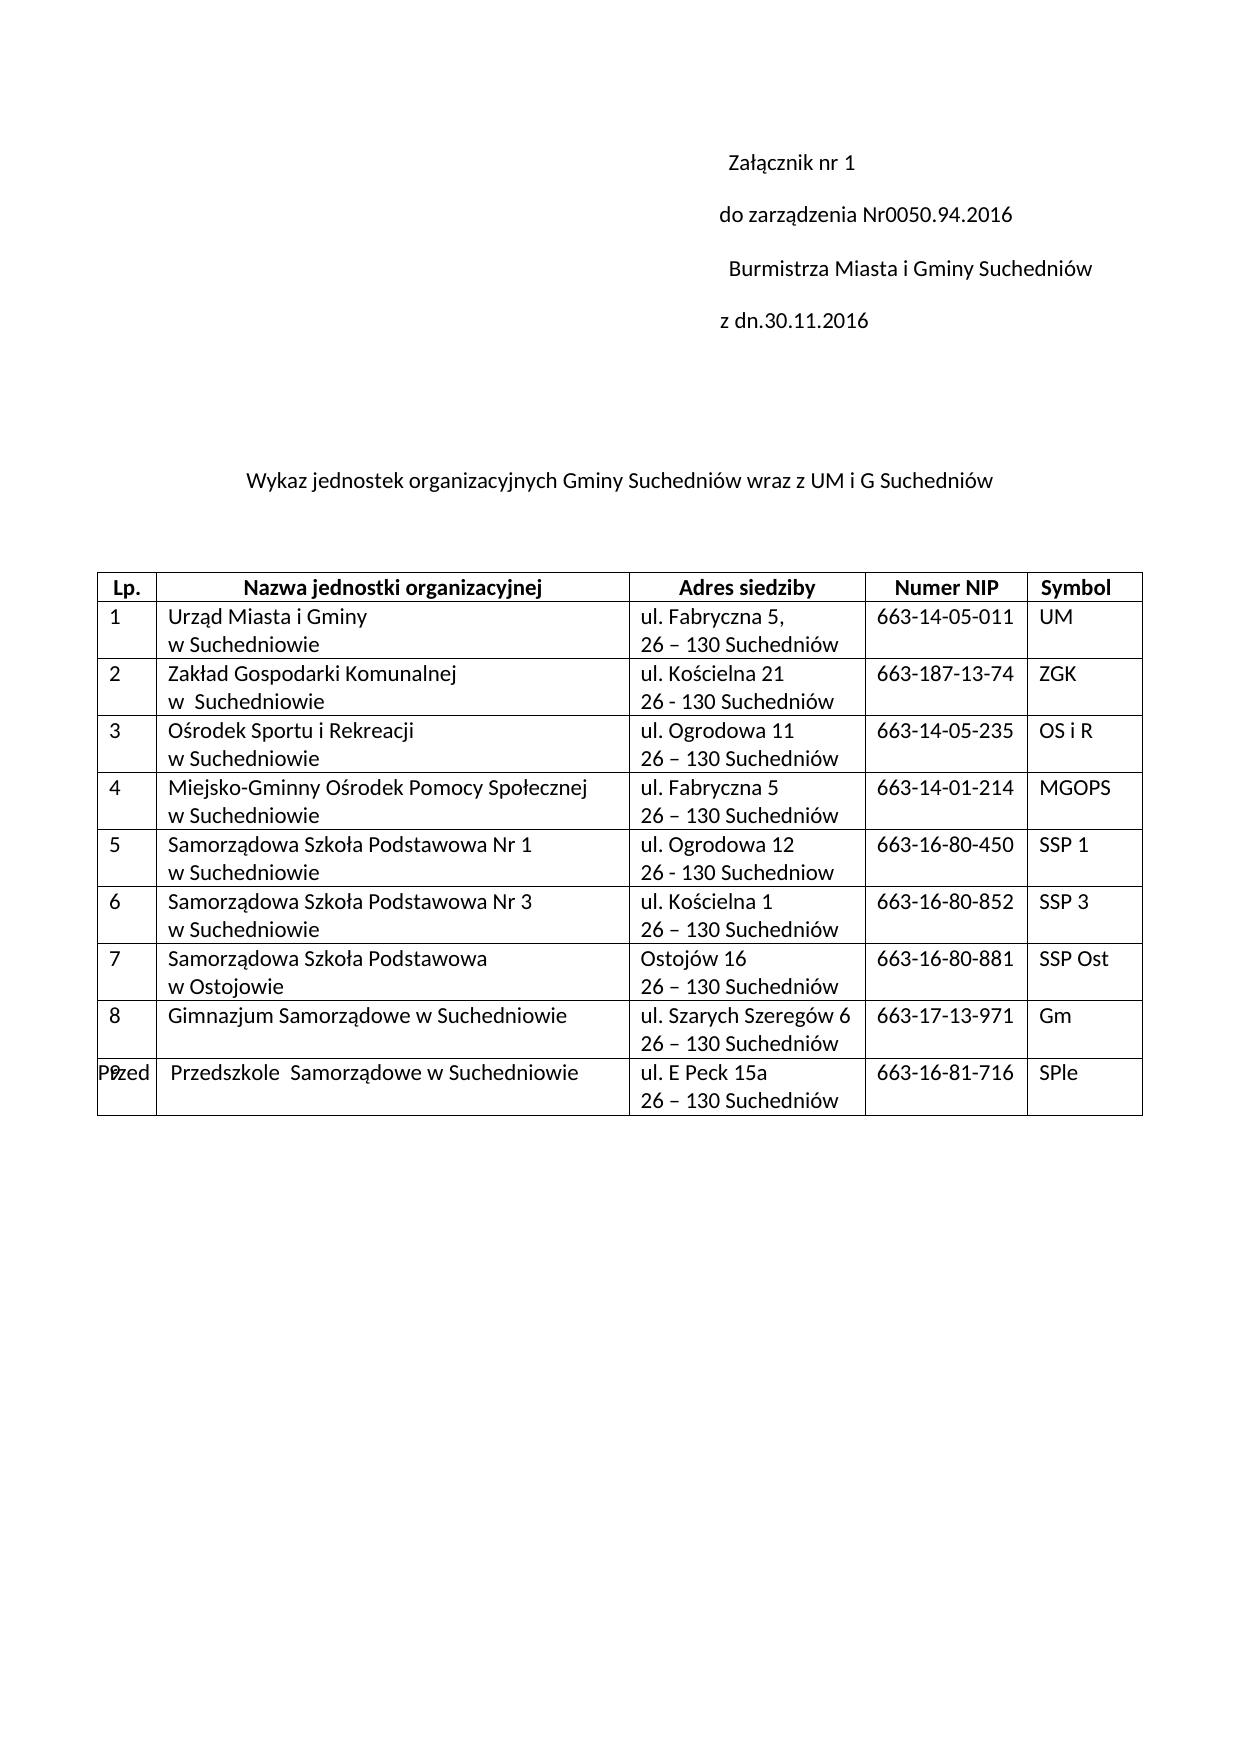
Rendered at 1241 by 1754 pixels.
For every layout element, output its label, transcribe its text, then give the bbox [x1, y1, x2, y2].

table_cell SSP Ost [1028, 944, 1142, 1000]
table_header Numer NIP [866, 573, 1027, 601]
text Wykaz jednostek organizacyjnych Gminy Suchedniów wraz z UM i G Suchedniów [148, 466, 1093, 494]
table_cell 663-14-05-235 [866, 716, 1027, 772]
table_cell Przed Przedszkole Samorządowe w Suchedniowie [157, 1059, 629, 1114]
table_cell Miejsko-Gminny Ośrodek Pomocy Społecznej w Suchedniowie [157, 773, 629, 829]
table_cell Ośrodek Sportu i Rekreacji w Suchedniowie [157, 716, 629, 772]
table_cell 4 [98, 773, 156, 829]
table_cell 663-14-05-011 [866, 602, 1027, 658]
table_header Adres siedziby [630, 573, 865, 601]
table_cell 1 [98, 602, 156, 658]
table_cell 663-187-13-74 [866, 659, 1027, 715]
table_cell SSP 1 [1028, 830, 1142, 886]
table_cell ul. Kościelna 1 26 – 130 Suchedniów [630, 887, 865, 943]
text z dn.30.11.2016 [148, 307, 1093, 335]
table_cell 9 [98, 1059, 156, 1114]
table_cell Samorządowa Szkoła Podstawowa Nr 1 w Suchedniowie [157, 830, 629, 886]
table_cell 7 [98, 944, 156, 1000]
table_cell 663-16-81-716 [866, 1059, 1027, 1114]
table_cell 8 [98, 1001, 156, 1057]
table_header Lp. [98, 573, 156, 601]
table_cell SSP 3 [1028, 887, 1142, 943]
table_cell ul. Fabryczna 5 26 – 130 Suchedniów [630, 773, 865, 829]
table_cell Samorządowa Szkoła Podstawowa Nr 3 w Suchedniowie [157, 887, 629, 943]
table_cell ZGK [1028, 659, 1142, 715]
table_cell Zakład Gospodarki Komunalnej w Suchedniowie [157, 659, 629, 715]
table_cell ul. Szarych Szeregów 6 26 – 130 Suchedniów [630, 1001, 865, 1057]
table_cell 6 [98, 887, 156, 943]
table_cell SPle [1028, 1059, 1142, 1114]
text Burmistrza Miasta i Gminy Suchedniów [148, 254, 1093, 282]
table_cell 663-16-80-881 [866, 944, 1027, 1000]
table_cell Samorządowa Szkoła Podstawowa w Ostojowie [157, 944, 629, 1000]
table_cell ul. Kościelna 21 26 - 130 Suchedniów [630, 659, 865, 715]
table_cell 663-16-80-852 [866, 887, 1027, 943]
table_cell 663-17-13-971 [866, 1001, 1027, 1057]
table_cell Gimnazjum Samorządowe w Suchedniowie [157, 1001, 629, 1057]
table_cell 663-16-80-450 [866, 830, 1027, 886]
table_cell 663-14-01-214 [866, 773, 1027, 829]
table_cell ul. Ogrodowa 12 26 - 130 Suchedniow [630, 830, 865, 886]
table_cell OS i R [1028, 716, 1142, 772]
table_cell 3 [98, 716, 156, 772]
table_header Symbol [1028, 573, 1142, 601]
table_cell ul. E Peck 15a 26 – 130 Suchedniów [630, 1059, 865, 1114]
table_cell Urząd Miasta i Gminy w Suchedniowie [157, 602, 629, 658]
table_cell Ostojów 16 26 – 130 Suchedniów [630, 944, 865, 1000]
table_cell ul. Fabryczna 5, 26 – 130 Suchedniów [630, 602, 865, 658]
table_header Nazwa jednostki organizacyjnej [157, 573, 629, 601]
table_cell MGOPS [1028, 773, 1142, 829]
table_cell ul. Ogrodowa 11 26 – 130 Suchedniów [630, 716, 865, 772]
table_cell UM [1028, 602, 1142, 658]
table_cell 5 [98, 830, 156, 886]
table_cell 2 [98, 659, 156, 715]
text do zarządzenia Nr0050.94.2016 [148, 201, 1093, 229]
text Załącznik nr 1 [148, 148, 1093, 176]
table_cell Gm [1028, 1001, 1142, 1057]
